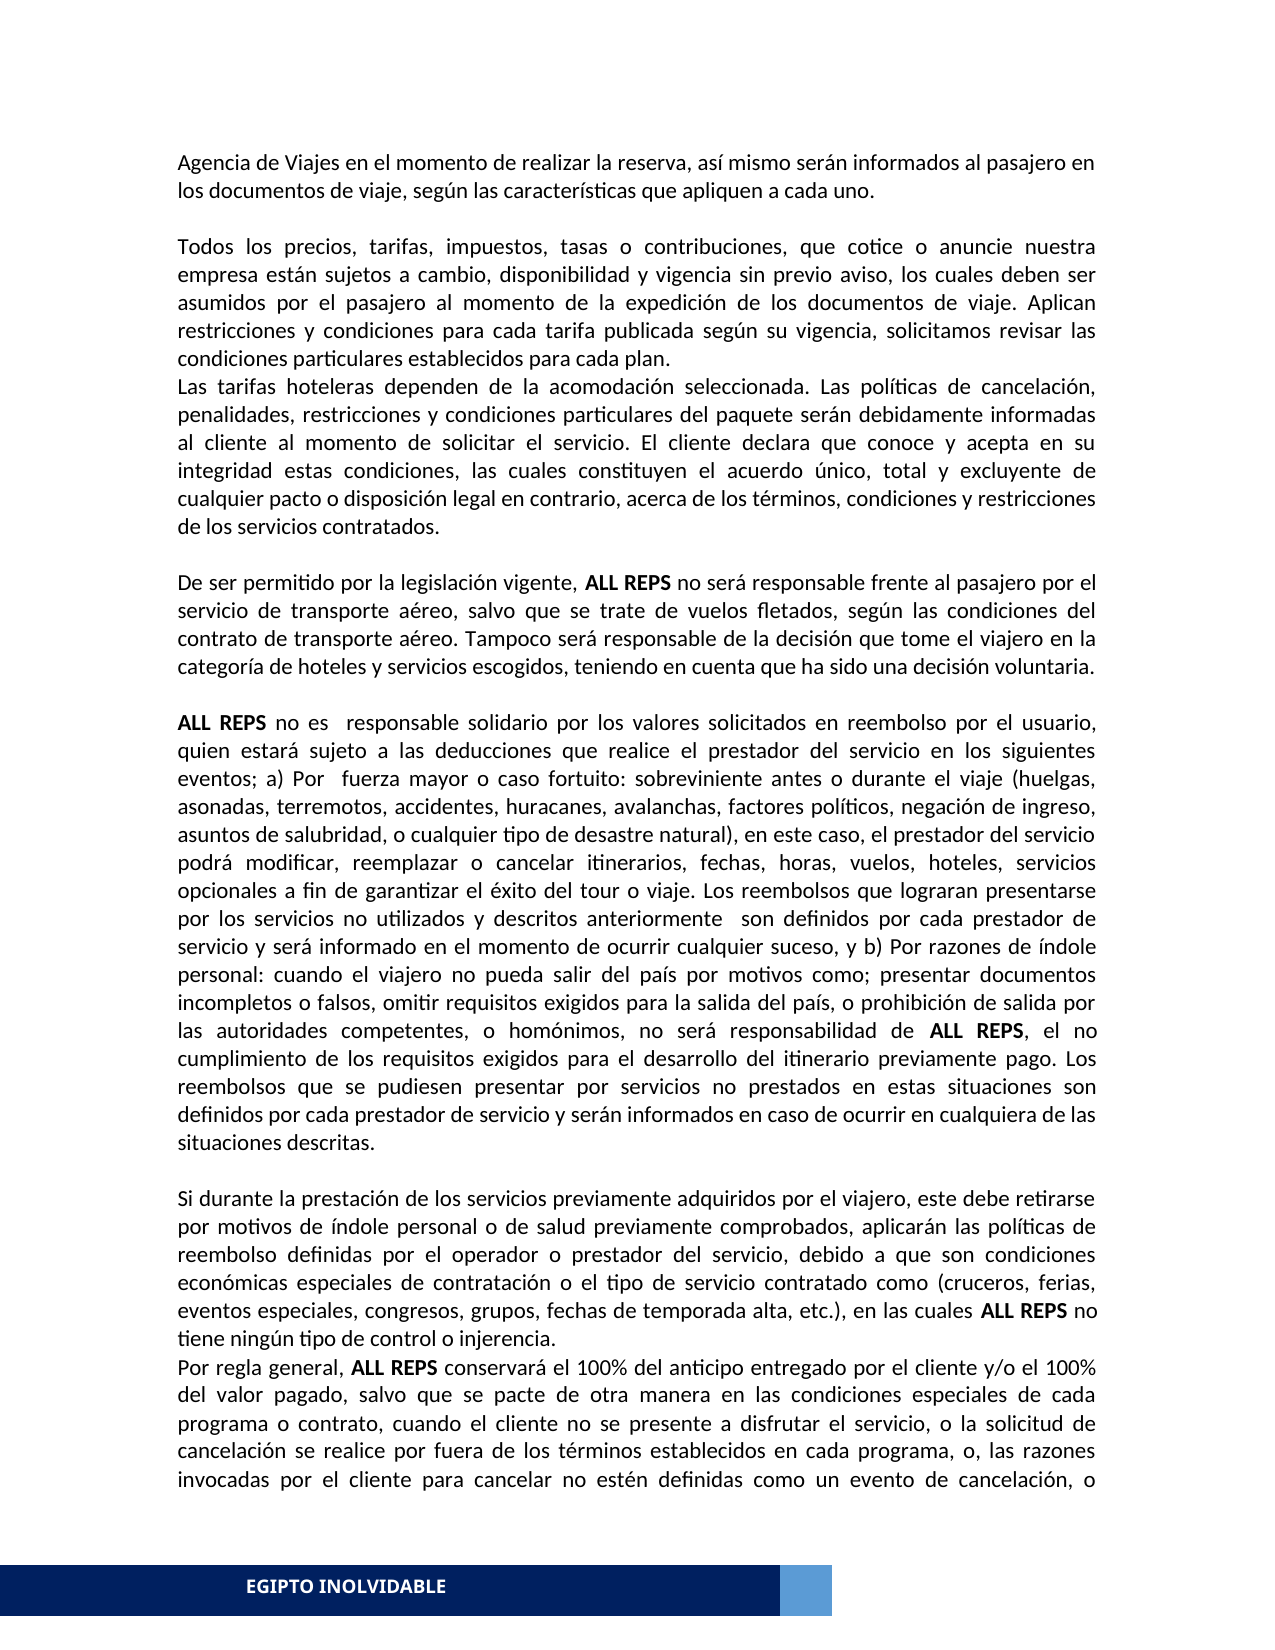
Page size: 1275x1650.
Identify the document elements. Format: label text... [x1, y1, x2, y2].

text ALL REPS no es responsable solidario por los valores solicitados en reembolso por el usuario, quien estará sujeto a las deducciones que realice el prestador del servicio en los siguientes eventos; a) Por fuerza mayor o caso fortuito: sobreviniente antes o durante el viaje (huelgas, asonadas, terremotos, accidentes, huracanes, avalanchas, factores políticos, negación de ingreso, asuntos de salubridad, o cualquier tipo de desastre natural), en este caso, el prestador del servicio podrá modificar, reemplazar o cancelar itinerarios, fechas, horas, vuelos, hoteles, servicios opcionales a fin de garantizar el éxito del tour o viaje. Los reembolsos que lograran presentarse por los servicios no utilizados y descritos anteriormente son definidos por cada prestador de servicio y será informado en el momento de ocurrir cualquier suceso, y b) Por razones de índole personal: cuando el viajero no pueda salir del país por motivos como; presentar documentos incompletos o falsos, omitir requisitos exigidos para la salida del país, o prohibición de salida por las autoridades competentes, o homónimos, no será responsabilidad de ALL REPS, el no cumplimiento de los requisitos exigidos para el desarrollo del itinerario previamente pago. Los reembolsos que se pudiesen presentar por servicios no prestados en estas situaciones son definidos por cada prestador de servicio y serán informados en caso de ocurrir en cualquiera de las situaciones descritas. [177, 708, 1098, 1156]
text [177, 148, 1098, 204]
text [177, 1353, 1098, 1493]
text Las tarifas hoteleras dependen de la acomodación seleccionada. Las políticas de cancelación, penalidades, restricciones y condiciones particulares del paquete serán debidamente informadas al cliente al momento de solicitar el servicio. El cliente declara que conoce y acepta en su integridad estas condiciones, las cuales constituyen el acuerdo único, total y excluyente de cualquier pacto o disposición legal en contrario, acerca de los términos, condiciones y restricciones de los servicios contratados. [177, 372, 1098, 540]
text Todos los precios, tarifas, impuestos, tasas o contribuciones, que cotice o anuncie nuestra empresa están sujetos a cambio, disponibilidad y vigencia sin previo aviso, los cuales deben ser asumidos por el pasajero al momento de la expedición de los documentos de viaje. Aplican restricciones y condiciones para cada tarifa publicada según su vigencia, solicitamos revisar las condiciones particulares establecidos para cada plan. [177, 232, 1098, 372]
text De ser permitido por la legislación vigente, ALL REPS no será responsable frente al pasajero por el servicio de transporte aéreo, salvo que se trate de vuelos fletados, según las condiciones del contrato de transporte aéreo. Tampoco será responsable de la decisión que tome el viajero en la categoría de hoteles y servicios escogidos, teniendo en cuenta que ha sido una decisión voluntaria. [177, 568, 1098, 680]
text Si durante la prestación de los servicios previamente adquiridos por el viajero, este debe retirarse por motivos de índole personal o de salud previamente comprobados, aplicarán las políticas de reembolso definidas por el operador o prestador del servicio, debido a que son condiciones económicas especiales de contratación o el tipo de servicio contratado como (cruceros, ferias, eventos especiales, congresos, grupos, fechas de temporada alta, etc.), en las cuales ALL REPS no tiene ningún tipo de control o injerencia. [177, 1184, 1098, 1353]
